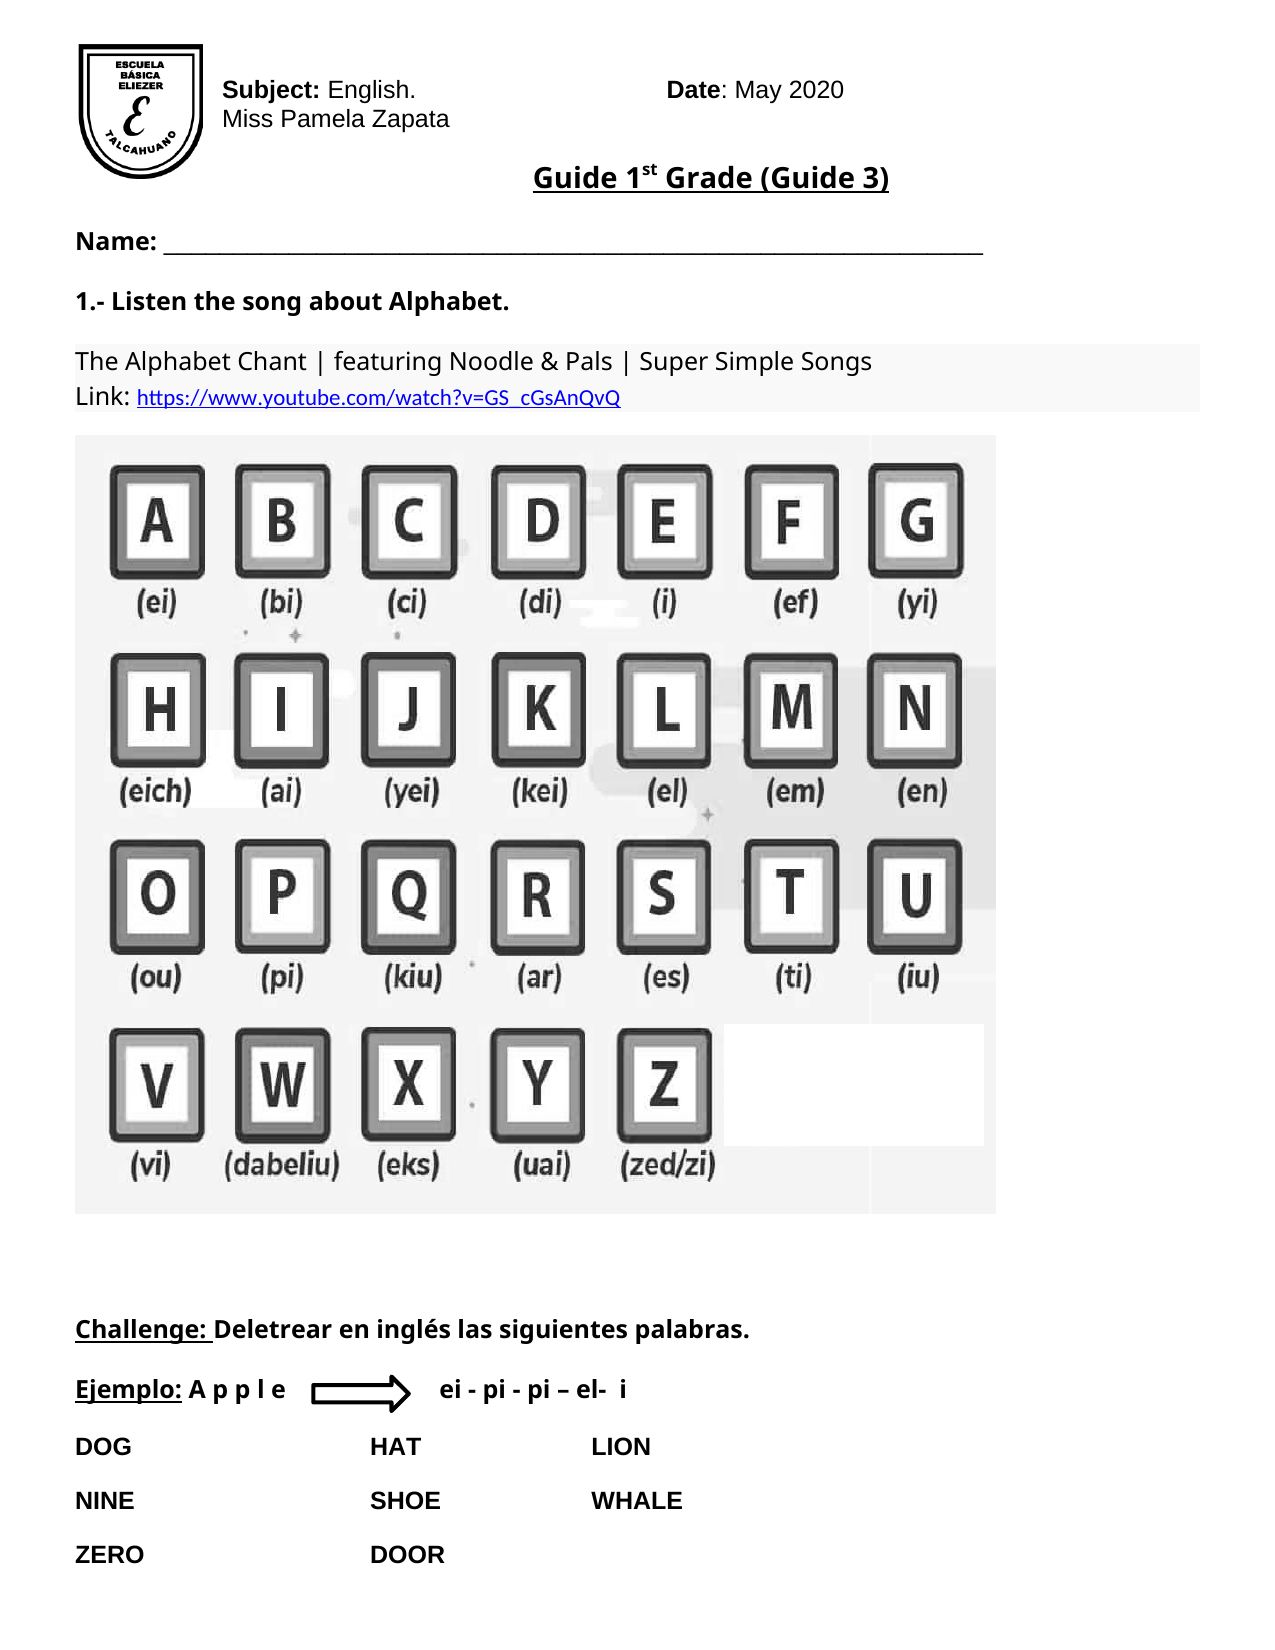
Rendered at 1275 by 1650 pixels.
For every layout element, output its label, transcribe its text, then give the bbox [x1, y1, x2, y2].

text 1.- Listen the song about Alphabet. [75, 284, 1200, 318]
text DOG HAT LION [75, 1432, 1200, 1461]
text Link: https://www.youtube.com/watch?v=GS_cGsAnQvQ [75, 378, 1200, 412]
text Miss Pamela Zapata [203, 104, 1200, 132]
text Guide 1st Grade (Guide 3) [75, 158, 1200, 197]
text NINE SHOE WHALE [75, 1486, 1200, 1515]
text Name: ___________________________________________________________ [75, 224, 1200, 258]
text Ejemplo: A p p l e ei - pi - pi – el- i [75, 1372, 1200, 1406]
picture [75, 435, 996, 1214]
text The Alphabet Chant | featuring Noodle & Pals | Super Simple Songs [75, 344, 1200, 378]
picture [78, 44, 203, 179]
text Challenge: Deletrear en inglés las siguientes palabras. [75, 1312, 1200, 1346]
text Subject: English. Date: May 2020 [203, 75, 1200, 104]
text ZERO DOOR [75, 1540, 1200, 1569]
